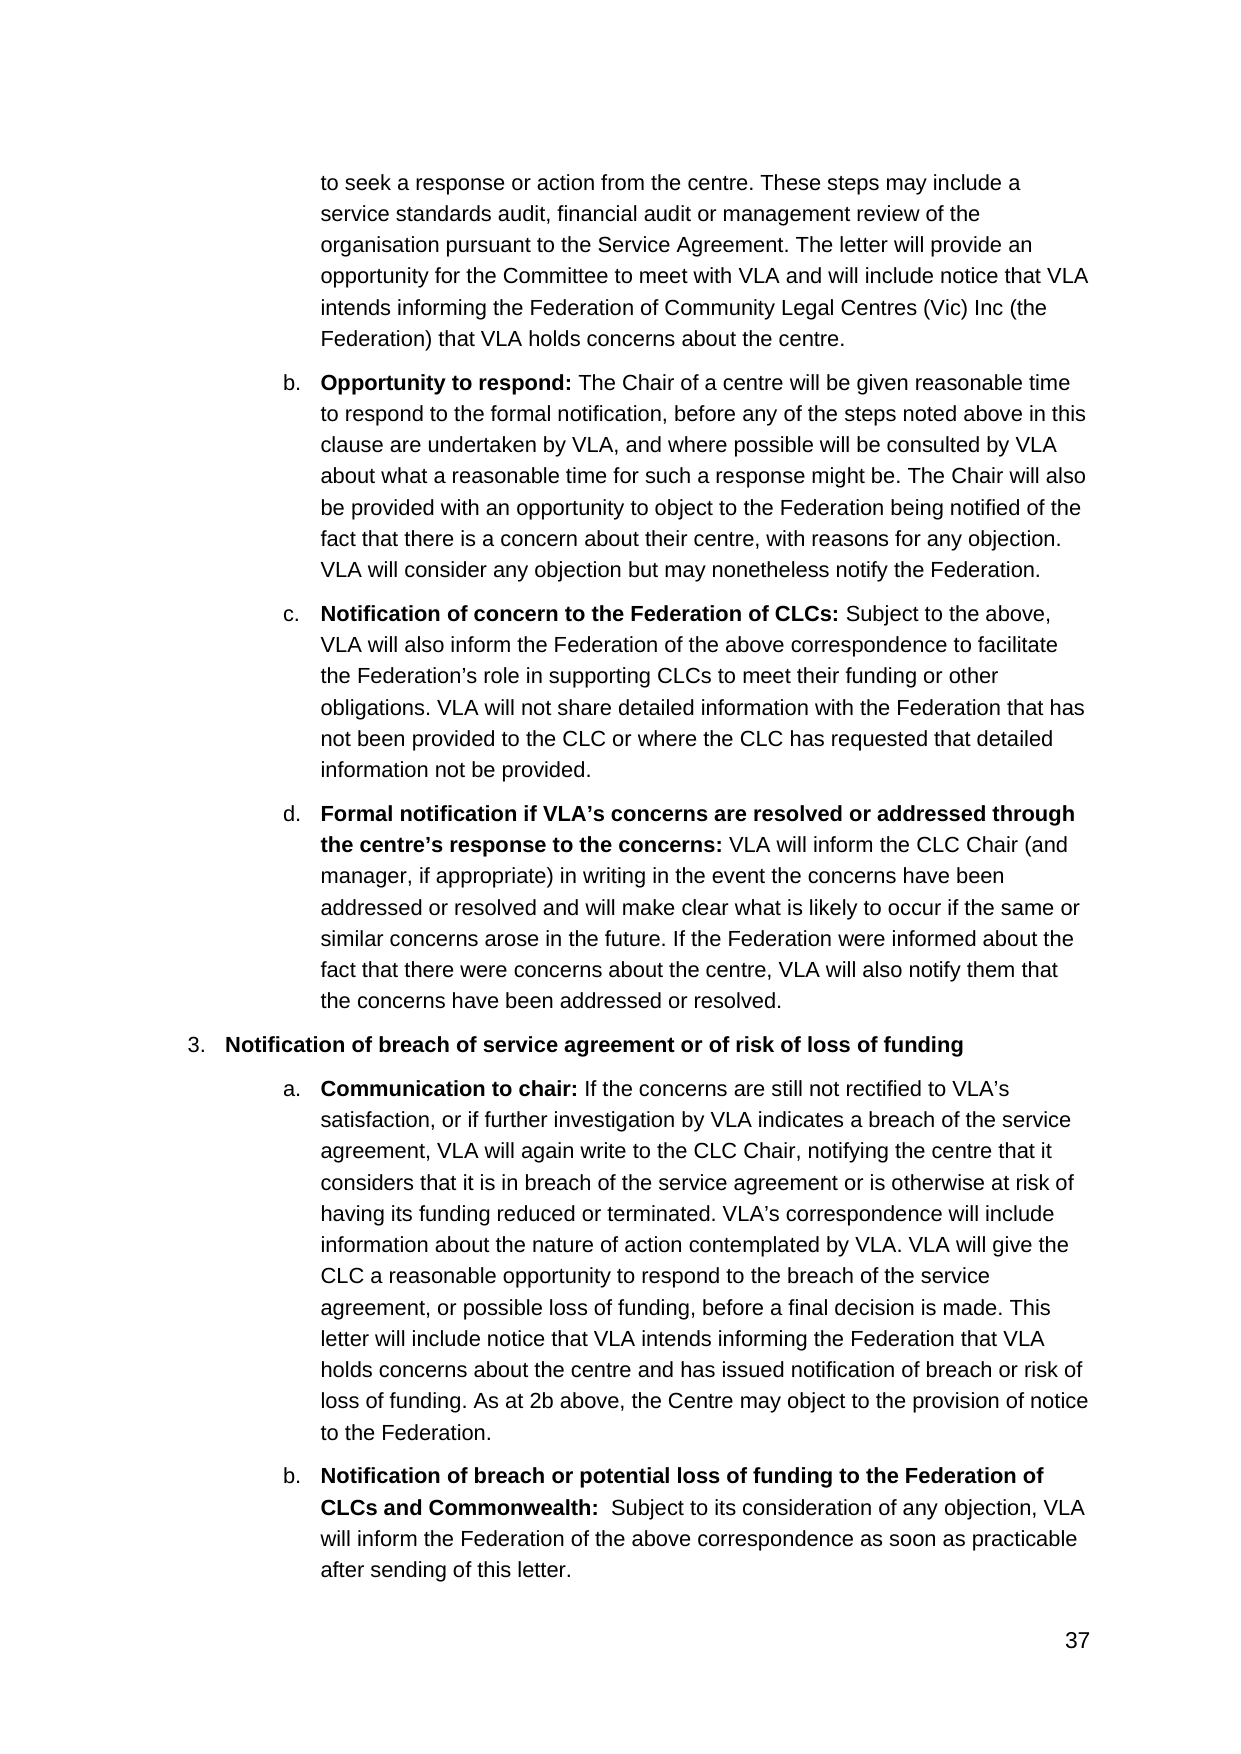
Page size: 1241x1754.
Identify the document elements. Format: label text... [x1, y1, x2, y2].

list Notification of breach or potential loss of funding to the Federation of CLCs and Commonwealth: Subject to its consideration of any objection, VLA will inform the Federation of the above correspondence as soon as practicable after sending of this letter. [283, 1457, 1090, 1582]
list Notification of breach of service agreement or of risk of loss of funding [187, 1026, 1090, 1057]
list Formal notification if VLA’s concerns are resolved or addressed through the centre’s response to the concerns: VLA will inform the CLC Chair (and manager, if appropriate) in writing in the event the concerns have been addressed or resolved and will make clear what is likely to occur if the same or similar concerns arose in the future. If the Federation were informed about the fact that there were concerns about the centre, VLA will also notify them that the concerns have been addressed or resolved. [283, 794, 1090, 1013]
list Notification of concern to the Federation of CLCs: Subject to the above, VLA will also inform the Federation of the above correspondence to facilitate the Federation’s role in supporting CLCs to meet their funding or other obligations. VLA will not share detailed information with the Federation that has not been provided to the CLC or where the CLC has requested that detailed information not be provided. [283, 594, 1090, 782]
list Communication to chair: If the concerns are still not rectified to VLA’s satisfaction, or if further investigation by VLA indicates a breach of the service agreement, VLA will again write to the CLC Chair, notifying the centre that it considers that it is in breach of the service agreement or is otherwise at risk of having its funding reduced or terminated. VLA’s correspondence will include information about the nature of action contemplated by VLA. VLA will give the CLC a reasonable opportunity to respond to the breach of the service agreement, or possible loss of funding, before a final decision is made. This letter will include notice that VLA intends informing the Federation that VLA holds concerns about the centre and has issued notification of breach or risk of loss of funding. As at 2b above, the Centre may object to the provision of notice to the Federation. [283, 1069, 1090, 1444]
list Opportunity to respond: The Chair of a centre will be given reasonable time to respond to the formal notification, before any of the steps noted above in this clause are undertaken by VLA, and where possible will be consulted by VLA about what a reasonable time for such a response might be. The Chair will also be provided with an opportunity to object to the Federation being notified of the fact that there is a concern about their centre, with reasons for any objection. VLA will consider any objection but may nonetheless notify the Federation. [283, 363, 1090, 582]
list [283, 163, 1090, 351]
